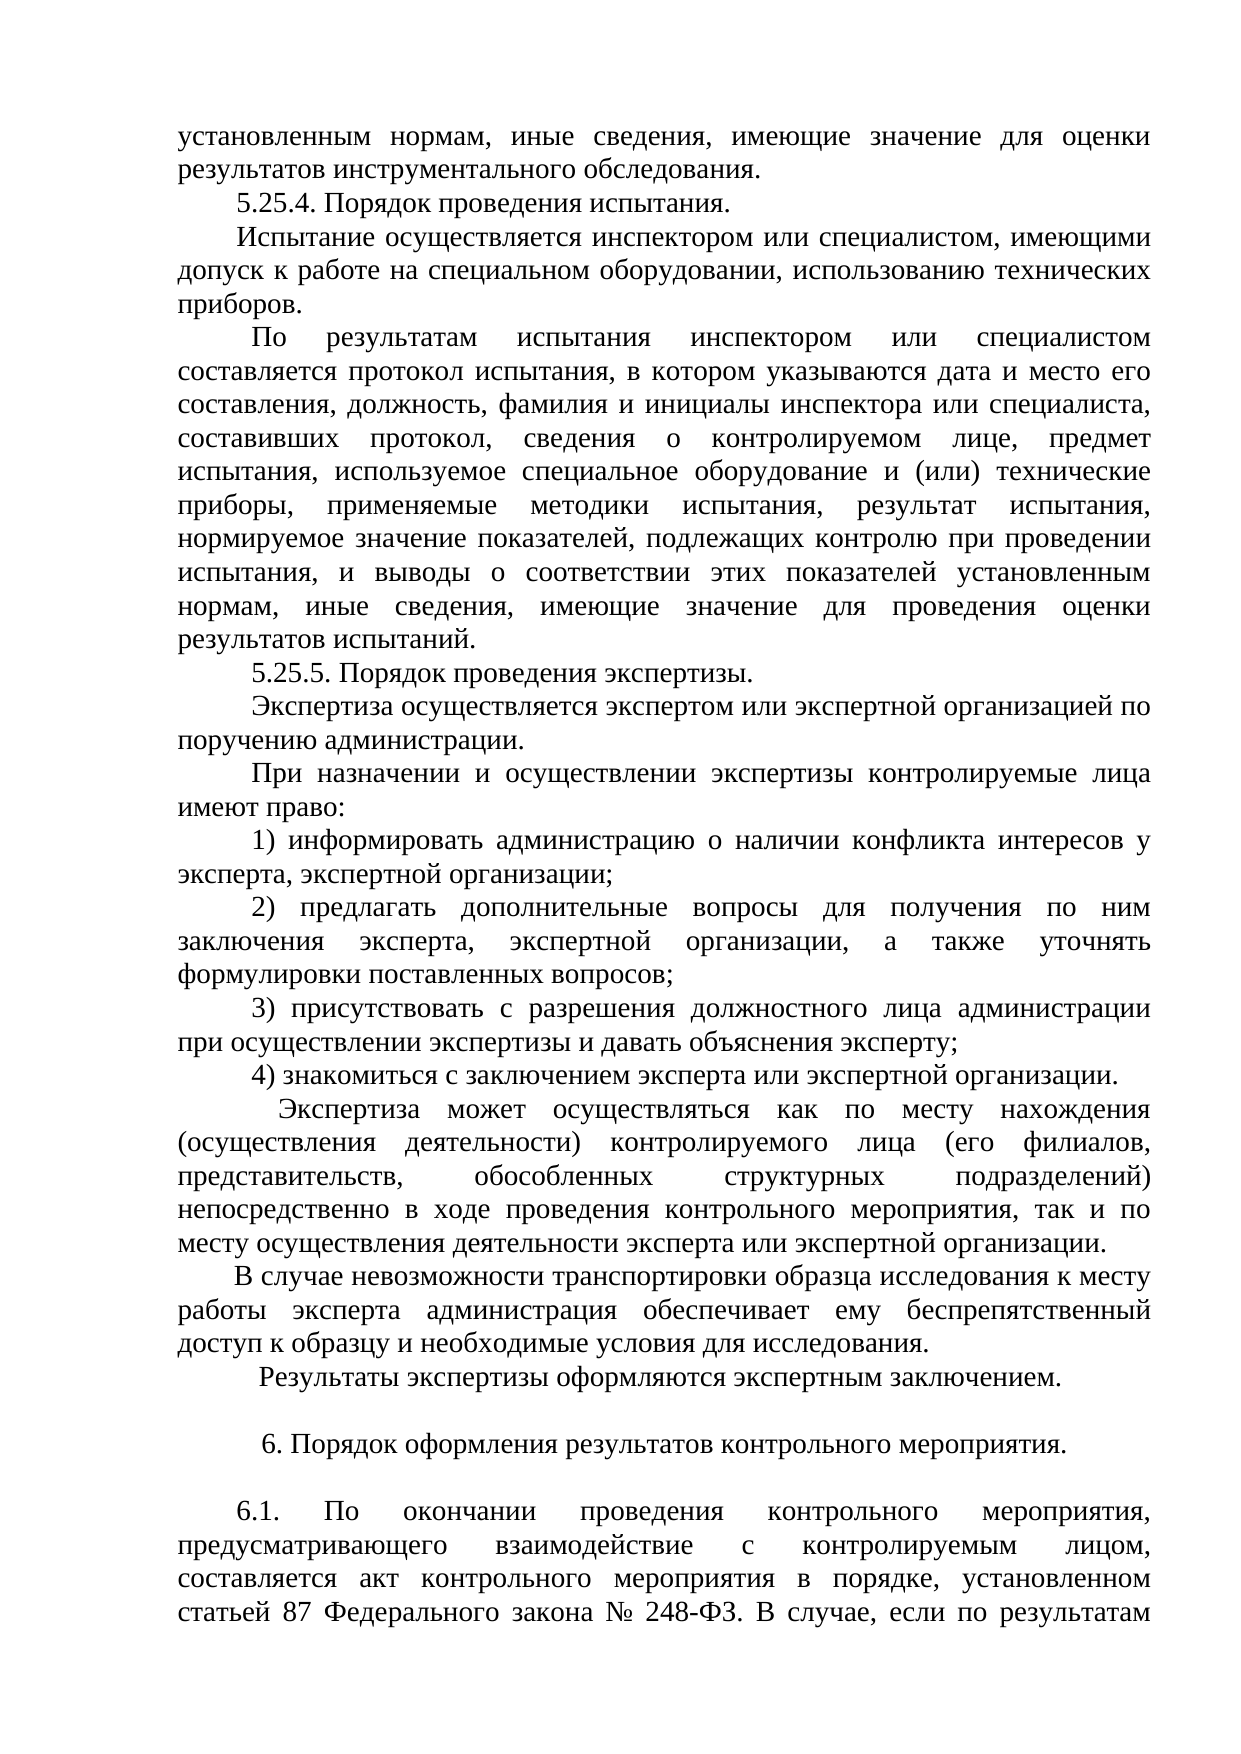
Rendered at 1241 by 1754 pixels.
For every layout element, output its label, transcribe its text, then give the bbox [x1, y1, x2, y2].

text 4) знакомиться с заключением эксперта или экспертной организации. [177, 1057, 1152, 1091]
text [177, 118, 1152, 185]
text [177, 1493, 1152, 1627]
text В случае невозможности транспортировки образца исследования к месту работы эксперта администрация обеспечивает ему беспрепятственный доступ к образцу и необходимые условия для исследования. [177, 1258, 1152, 1359]
text 6. Порядок оформления результатов контрольного мероприятия. [177, 1426, 1152, 1460]
text Результаты экспертизы оформляются экспертным заключением. [177, 1359, 1152, 1393]
text 5.25.5. Порядок проведения экспертизы. [177, 655, 1152, 688]
text 2) предлагать дополнительные вопросы для получения по ним заключения эксперта, экспертной организации, а также уточнять формулировки поставленных вопросов; [177, 889, 1152, 990]
text По результатам испытания инспектором или специалистом составляется протокол испытания, в котором указываются дата и место его составления, должность, фамилия и инициалы инспектора или специалиста, составивших протокол, сведения о контролируемом лице, предмет испытания, используемое специальное оборудование и (или) технические приборы, применяемые методики испытания, результат испытания, нормируемое значение показателей, подлежащих контролю при проведении испытания, и выводы о соответствии этих показателей установленным нормам, иные сведения, имеющие значение для проведения оценки результатов испытаний. [177, 319, 1152, 655]
text 5.25.4. Порядок проведения испытания. [177, 185, 1152, 219]
text Испытание осуществляется инспектором или специалистом, имеющими допуск к работе на специальном оборудовании, использованию технических приборов. [177, 219, 1152, 319]
text При назначении и осуществлении экспертизы контролируемые лица имеют право: [177, 755, 1152, 822]
text 1) информировать администрацию о наличии конфликта интересов у эксперта, экспертной организации; [177, 822, 1152, 889]
text 3) присутствовать с разрешения должностного лица администрации при осуществлении экспертизы и давать объяснения эксперту; [177, 990, 1152, 1057]
text Экспертиза может осуществляться как по месту нахождения (осуществления деятельности) контролируемого лица (его филиалов, представительств, обособленных структурных подразделений) непосредственно в ходе проведения контрольного мероприятия, так и по месту осуществления деятельности эксперта или экспертной организации. [177, 1091, 1152, 1258]
text Экспертиза осуществляется экспертом или экспертной организацией по поручению администрации. [177, 688, 1152, 755]
